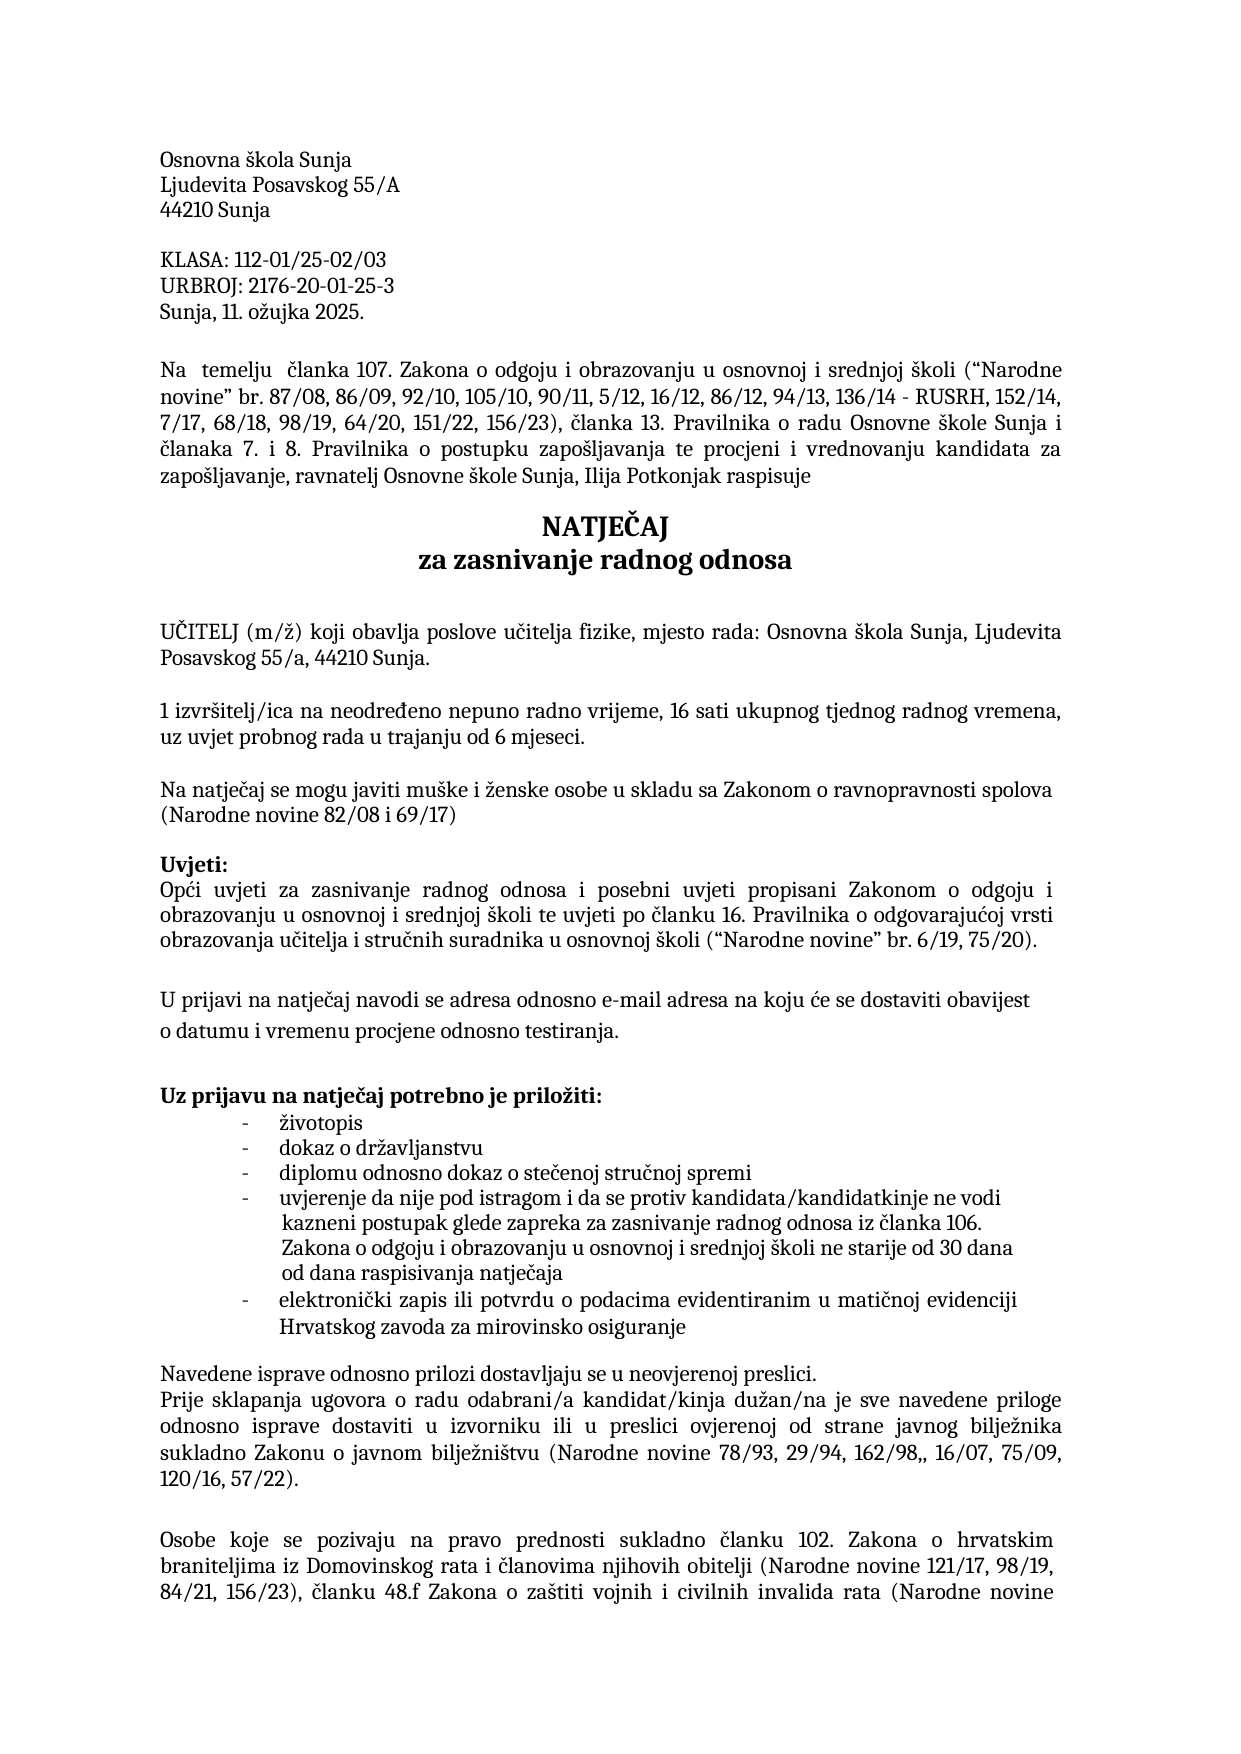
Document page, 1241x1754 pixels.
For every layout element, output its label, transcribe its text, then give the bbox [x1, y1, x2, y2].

text Uz prijavu na natječaj potrebno je priložiti: [160, 1083, 1063, 1109]
text od dana raspisivanja natječaja [241, 1261, 1063, 1286]
text za zasnivanje radnog odnosa [148, 543, 1063, 577]
text - diplomu odnosno dokaz o stečenoj stručnoj spremi [241, 1161, 1063, 1186]
text Ljudevita Posavskog 55/A [160, 173, 1063, 198]
text U prijavi na natječaj navodi se adresa odnosno e-mail adresa na koju će se dostaviti obavijest o datumu i vremenu procjene odnosno testiranja. [160, 987, 1032, 1044]
text Zakona o odgoju i obrazovanju u osnovnoj i srednjoj školi ne starije od 30 dana [241, 1236, 1063, 1261]
text 1 izvršitelj/ica na neodređeno nepuno radno vrijeme, 16 sati ukupnog tjednog radnog vremena, uz uvjet probnog rada u trajanju od 6 mjeseci. [160, 698, 1063, 750]
text - životopis [241, 1109, 1063, 1136]
text Na natječaj se mogu javiti muške i ženske osobe u skladu sa Zakonom o ravnopravnosti spolova (Narodne novine 82/08 i 69/17) [160, 777, 1054, 827]
text Prije sklapanja ugovora o radu odabrani/a kandidat/kinja dužan/na je sve navedene priloge odnosno isprave dostaviti u izvorniku ili u preslici ovjerenoj od strane javnog bilježnika sukladno Zakonu o javnom bilježništvu (Narodne novine 78/93, 29/94, 162/98,, 16/07, 75/09, 120/16, 57/22). [160, 1387, 1063, 1492]
text - dokaz o državljanstvu [241, 1136, 1063, 1161]
text KLASA: 112-01/25-02/03 [160, 248, 1063, 273]
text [160, 1526, 1055, 1605]
text 44210 Sunja [160, 198, 1063, 223]
text UČITELJ (m/ž) koji obavlja poslove učitelja fizike, mjesto rada: Osnovna škola Sunja, Ljudevita Posavskog 55/a, 44210 Sunja. [160, 618, 1063, 671]
text Navedene isprave odnosno prilozi dostavljaju se u neovjerenoj preslici. [160, 1361, 1063, 1387]
text Opći uvjeti za zasnivanje radnog odnosa i posebni uvjeti propisani Zakonom o odgoju i obrazovanju u osnovnoj i srednjoj školi te uvjeti po članku 16. Pravilnika o odgovarajućoj vrsti obrazovanja učitelja i stručnih suradnika u osnovnoj školi (“Narodne novine” br. 6/19, 75/20). [160, 877, 1054, 952]
text - elektronički zapis ili potvrdu o podacima evidentiranim u matičnoj evidenciji Hrvatskog zavoda za mirovinsko osiguranje [241, 1286, 1019, 1340]
text URBROJ: 2176-20-01-25-3 [160, 273, 1063, 299]
text Osnovna škola Sunja [160, 148, 1063, 173]
text Uvjeti: [160, 852, 1054, 877]
text - uvjerenje da nije pod istragom i da se protiv kandidata/kandidatkinje ne vodi [241, 1186, 1063, 1211]
text kazneni postupak glede zapreka za zasnivanje radnog odnosa iz članka 106. [241, 1211, 1063, 1236]
text NATJEČAJ [148, 510, 1063, 543]
text Na temelju članka 107. Zakona o odgoju i obrazovanju u osnovnoj i srednjoj školi (“Narodne novine” br. 87/08, 86/09, 92/10, 105/10, 90/11, 5/12, 16/12, 86/12, 94/13, 136/14 - RUSRH, 152/14, 7/17, 68/18, 98/19, 64/20, 151/22, 156/23), članka 13. Pravilnika o radu Osnovne škole Sunja i članaka 7. i 8. Pravilnika o postupku zapošljavanja te procjeni i vrednovanju kandidata za zapošljavanje, ravnatelj Osnovne škole Sunja, Ilija Potkonjak raspisuje [160, 357, 1063, 489]
text Sunja, 11. ožujka 2025. [160, 299, 1063, 325]
